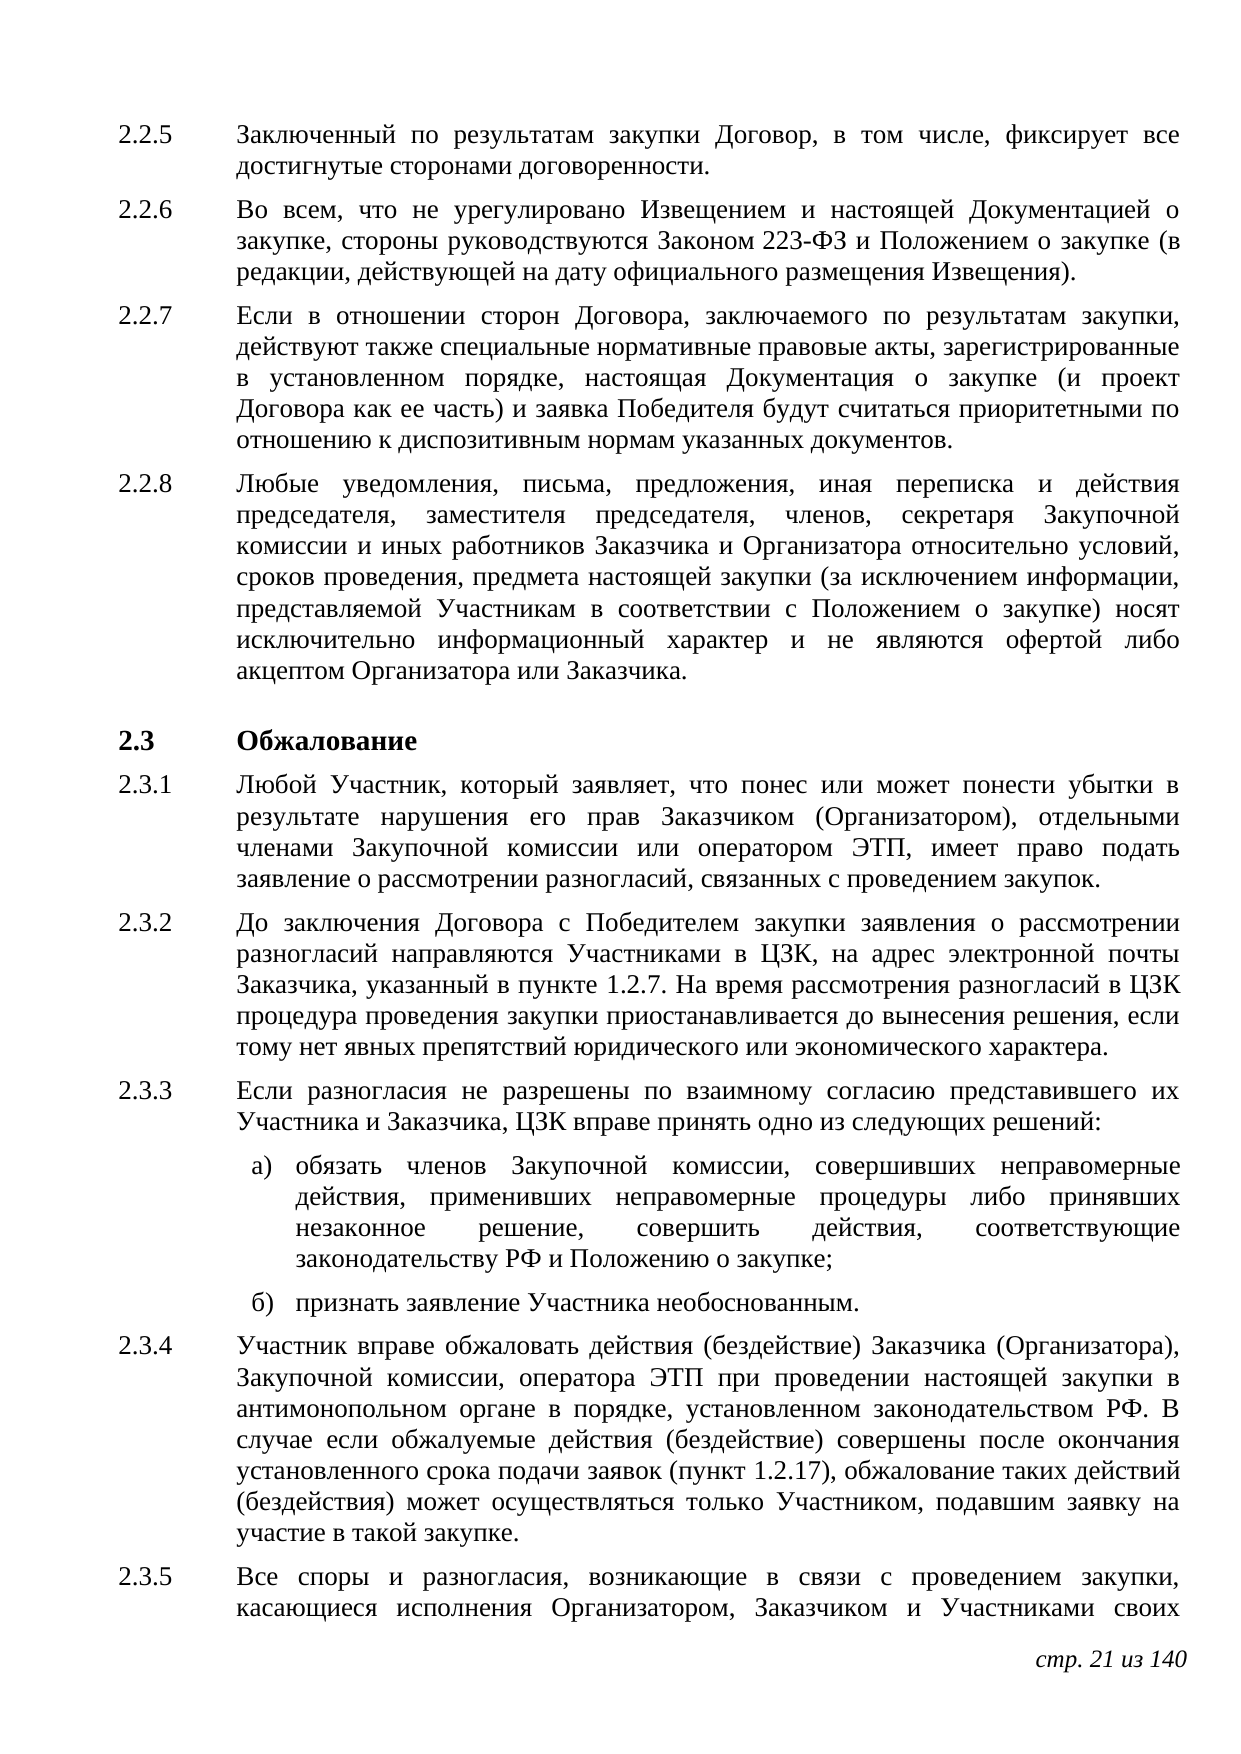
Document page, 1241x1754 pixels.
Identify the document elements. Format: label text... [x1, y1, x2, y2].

text До заключения Договора с Победителем закупки заявления о рассмотрении разногласий направляются Участниками в ЦЗК, на адрес электронной почты Заказчика, указанный в пункте 1.2.7. На время рассмотрения разногласий в ЦЗК процедура проведения закупки приостанавливается до вынесения решения, если тому нет явных препятствий юридического или экономического характера. [118, 906, 1181, 1061]
list Если в отношении сторон Договора, заключаемого по результатам закупки, действуют также специальные нормативные правовые акты, зарегистрированные в установленном порядке, настоящая Документация о закупке (и проект Договора как ее часть) и заявка Победителя будут считаться приоритетными по отношению к диспозитивным нормам указанных документов. [118, 299, 1181, 454]
subtitle Обжалование [118, 723, 1181, 756]
text Участник вправе обжаловать действия (бездействие) Заказчика (Организатора), Закупочной комиссии, оператора ЭТП при проведении настоящей закупки в антимонопольном органе в порядке, установленном законодательством РФ. В случае если обжалуемые действия (бездействие) совершены после окончания установленного срока подачи заявок (пункт 1.2.17), обжалование таких действий (бездействия) может осуществляться только Участником, подавшим заявку на участие в такой закупке. [118, 1329, 1181, 1547]
list обязать членов Закупочной комиссии, совершивших неправомерные действия, применивших неправомерные процедуры либо принявших незаконное решение, совершить действия, соответствующие законодательству РФ и Положению о закупке; [251, 1149, 1181, 1273]
list Во всем, что не урегулировано Извещением и настоящей Документацией о закупке, стороны руководствуются Законом 223-ФЗ и Положением о закупке (в редакции, действующей на дату официального размещения Извещения). [118, 193, 1181, 286]
text Если разногласия не разрешены по взаимному согласию представившего их Участника и Заказчика, ЦЗК вправе принять одно из следующих решений: [118, 1074, 1181, 1136]
list Любые уведомления, письма, предложения, иная переписка и действия председателя, заместителя председателя, членов, секретаря Закупочной комиссии и иных работников Заказчика и Организатора относительно условий, сроков проведения, предмета настоящей закупки (за исключением информации, представляемой Участникам в соответствии с Положением о закупке) носят исключительно информационный характер и не являются офертой либо акцептом Организатора или Заказчика. [118, 467, 1181, 685]
text Любой Участник, который заявляет, что понес или может понести убытки в результате нарушения его прав Заказчиком (Организатором), отдельными членами Закупочной комиссии или оператором ЭТП, имеет право подать заявление о рассмотрении разногласий, связанных с проведением закупок. [118, 769, 1181, 893]
list признать заявление Участника необоснованным. [251, 1286, 1181, 1317]
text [118, 1560, 1181, 1622]
list Заключенный по результатам закупки Договор, в том числе, фиксирует все достигнутые сторонами договоренности. [118, 118, 1181, 180]
